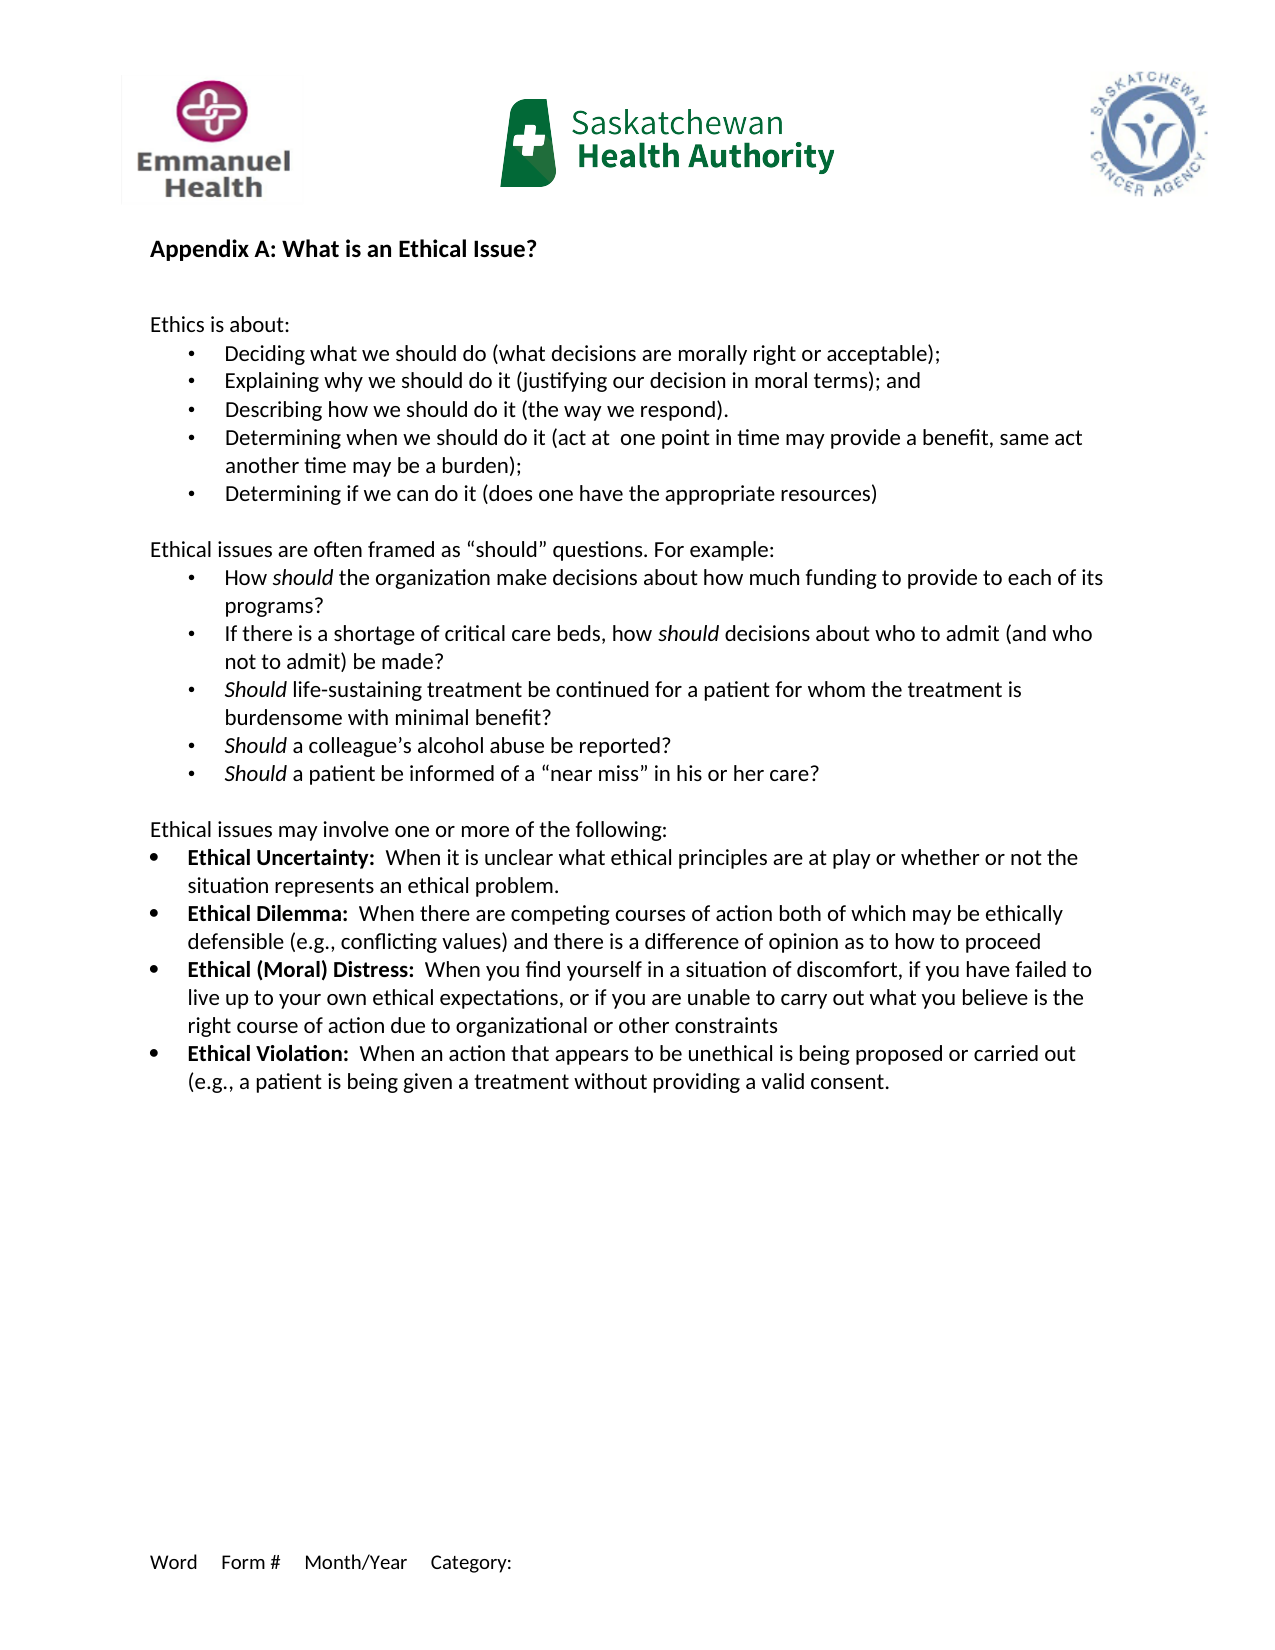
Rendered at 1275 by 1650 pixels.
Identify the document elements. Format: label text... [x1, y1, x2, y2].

text Ethics is about: [150, 311, 1125, 339]
list Should a colleague’s alcohol abuse be reported? [187, 731, 1125, 759]
picture [500, 99, 835, 187]
text Appendix A: What is an Ethical Issue? [150, 233, 1125, 263]
picture [112, 75, 305, 205]
text Ethical issues may involve one or more of the following: [150, 815, 1125, 843]
list Ethical Uncertainty: When it is unclear what ethical principles are at play or whether or not the situation represents an ethical problem. [150, 843, 1125, 899]
picture [1079, 63, 1229, 207]
list If there is a shortage of critical care beds, how should decisions about who to admit (and who not to admit) be made? [187, 619, 1125, 675]
list Determining if we can do it (does one have the appropriate resources) [187, 479, 1125, 507]
list Determining when we should do it (act at one point in time may provide a benefit, same act another time may be a burden); [187, 423, 1125, 479]
list Should a patient be informed of a “near miss” in his or her care? [187, 759, 1125, 787]
list Describing how we should do it (the way we respond). [187, 395, 1125, 423]
list Deciding what we should do (what decisions are morally right or acceptable); [187, 339, 1125, 367]
list Ethical Dilemma: When there are competing courses of action both of which may be ethically defensible (e.g., conflicting values) and there is a difference of opinion as to how to proceed [150, 899, 1125, 955]
list Explaining why we should do it (justifying our decision in moral terms); and [187, 367, 1125, 395]
list Ethical Violation: When an action that appears to be unethical is being proposed or carried out (e.g., a patient is being given a treatment without providing a valid consent. [150, 1039, 1125, 1095]
list How should the organization make decisions about how much funding to provide to each of its programs? [187, 563, 1125, 619]
list Ethical (Moral) Distress: When you find yourself in a situation of discomfort, if you have failed to live up to your own ethical expectations, or if you are unable to carry out what you believe is the right course of action due to organizational or other constraints [150, 955, 1125, 1039]
list Should life-sustaining treatment be continued for a patient for whom the treatment is burdensome with minimal benefit? [187, 675, 1125, 731]
text Ethical issues are often framed as “should” questions. For example: [150, 535, 1125, 563]
